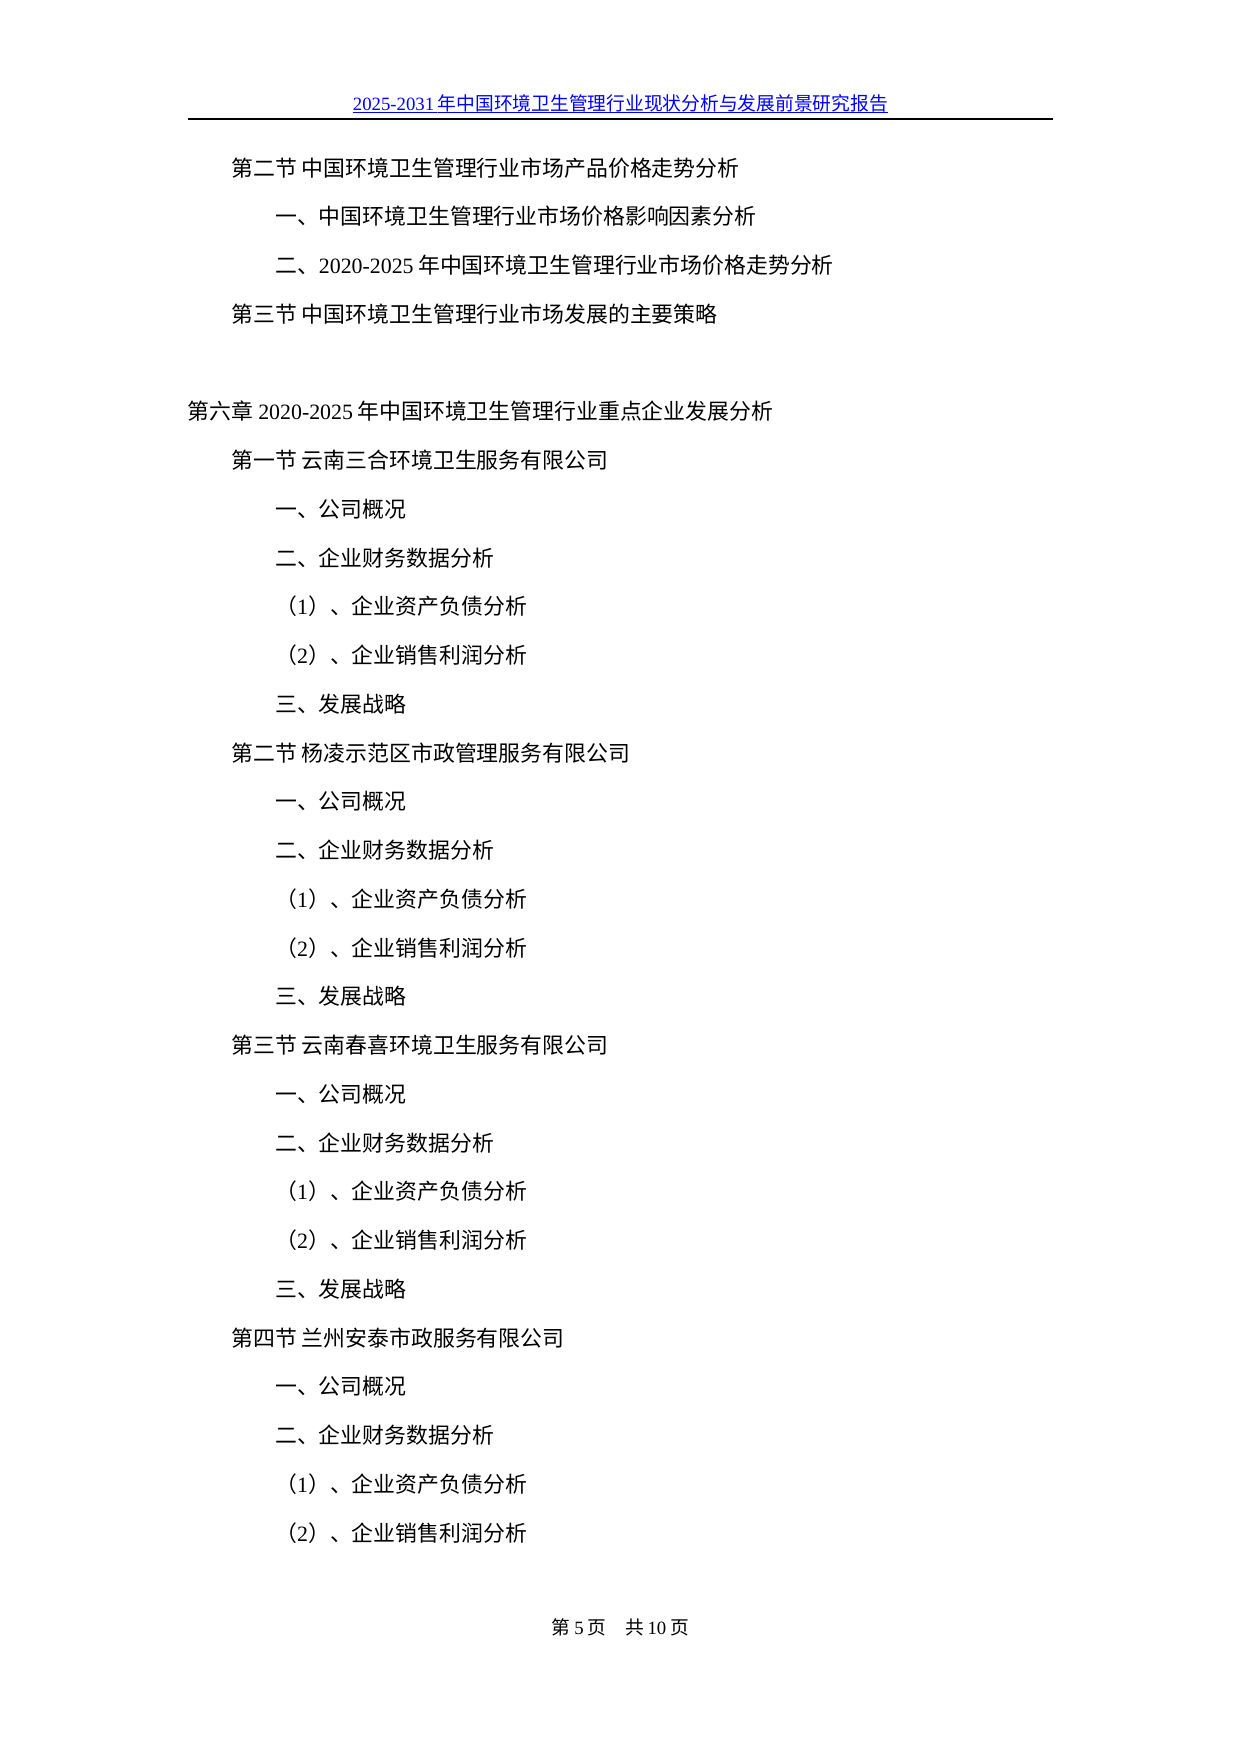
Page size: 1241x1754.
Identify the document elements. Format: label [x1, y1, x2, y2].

text [187, 150, 1053, 1548]
